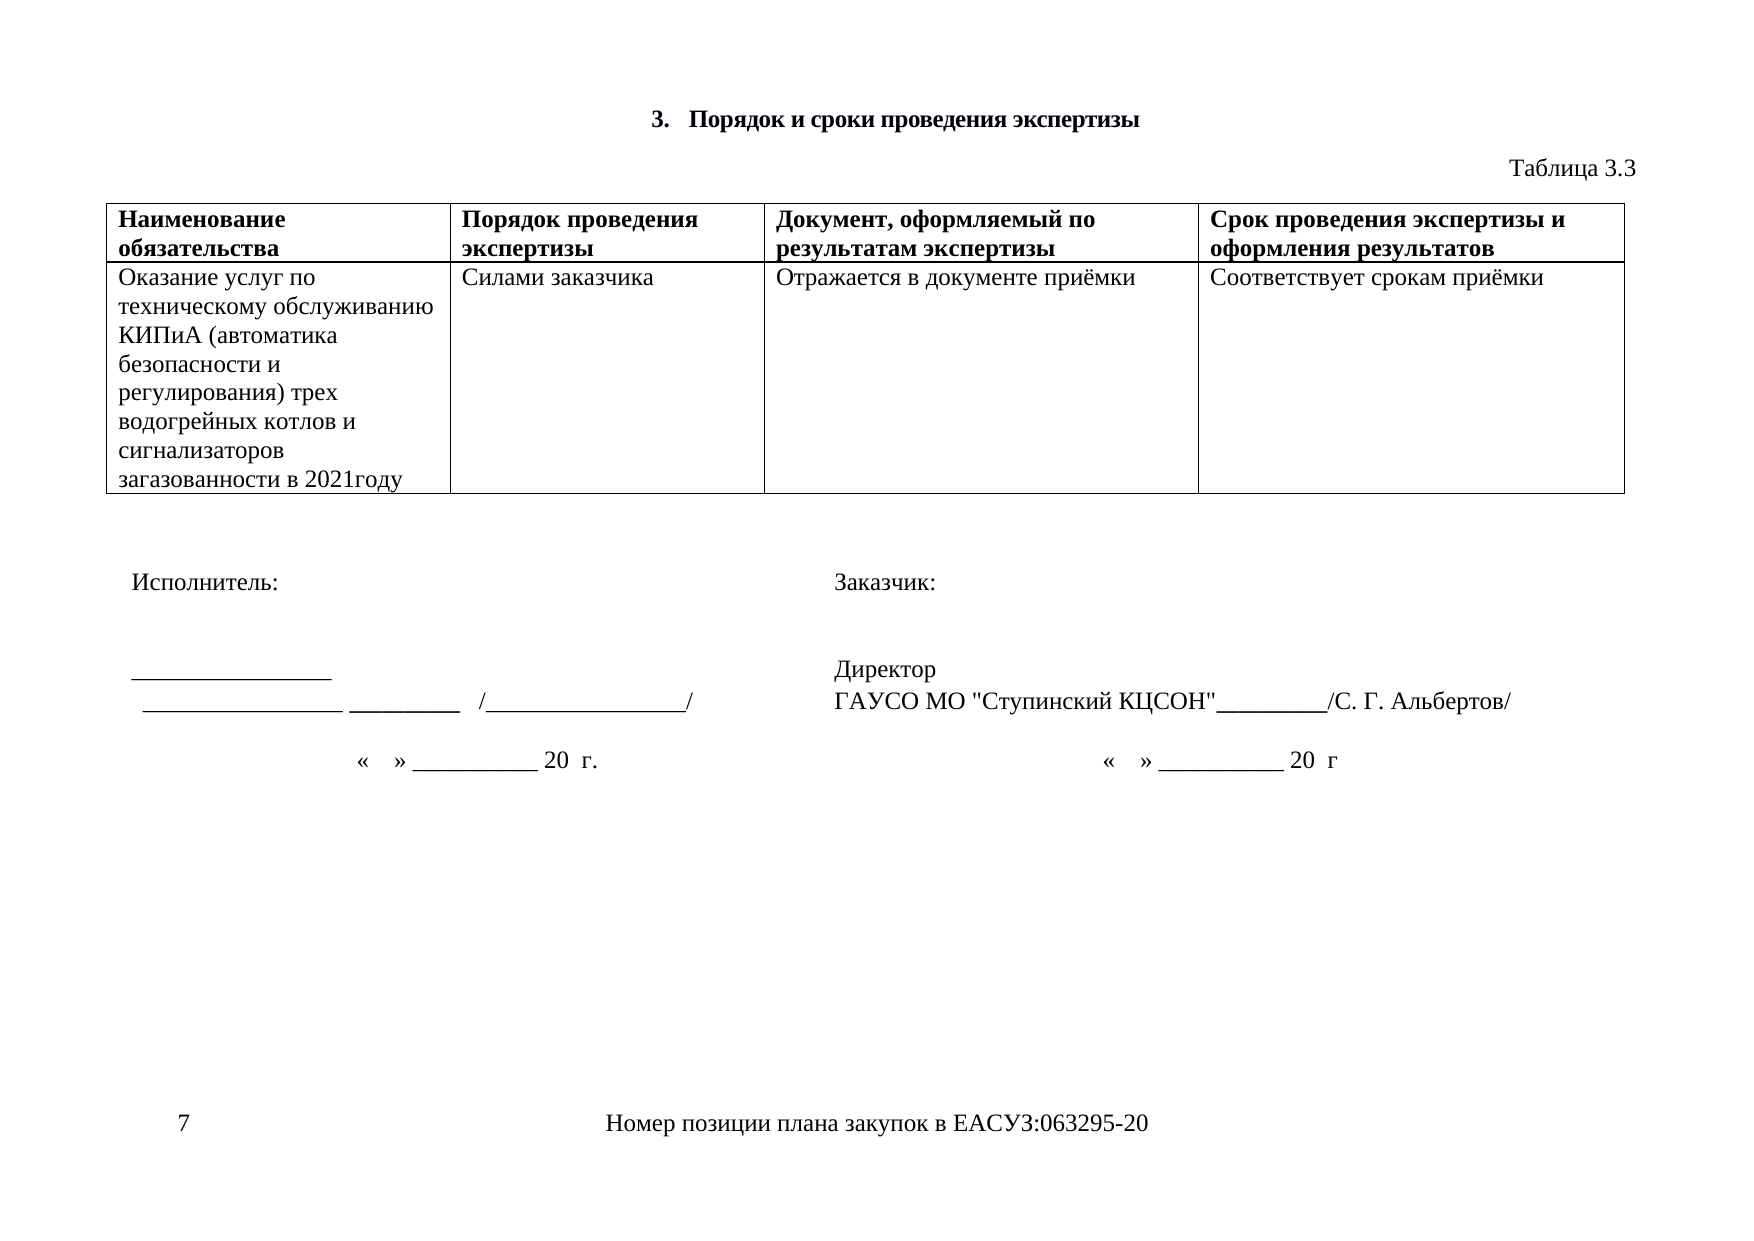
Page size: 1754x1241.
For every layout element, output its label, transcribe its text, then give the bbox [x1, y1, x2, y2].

subtitle Порядок и сроки проведения экспертизы [156, 104, 1636, 132]
table_cell __________ // « » __________ 20 г. [131, 683, 823, 802]
table_header : [823, 567, 1617, 654]
table_header : [131, 567, 823, 654]
table_cell [823, 654, 1617, 682]
table_cell __________// « » __________ 20 г [823, 683, 1617, 802]
table_cell [131, 654, 823, 682]
